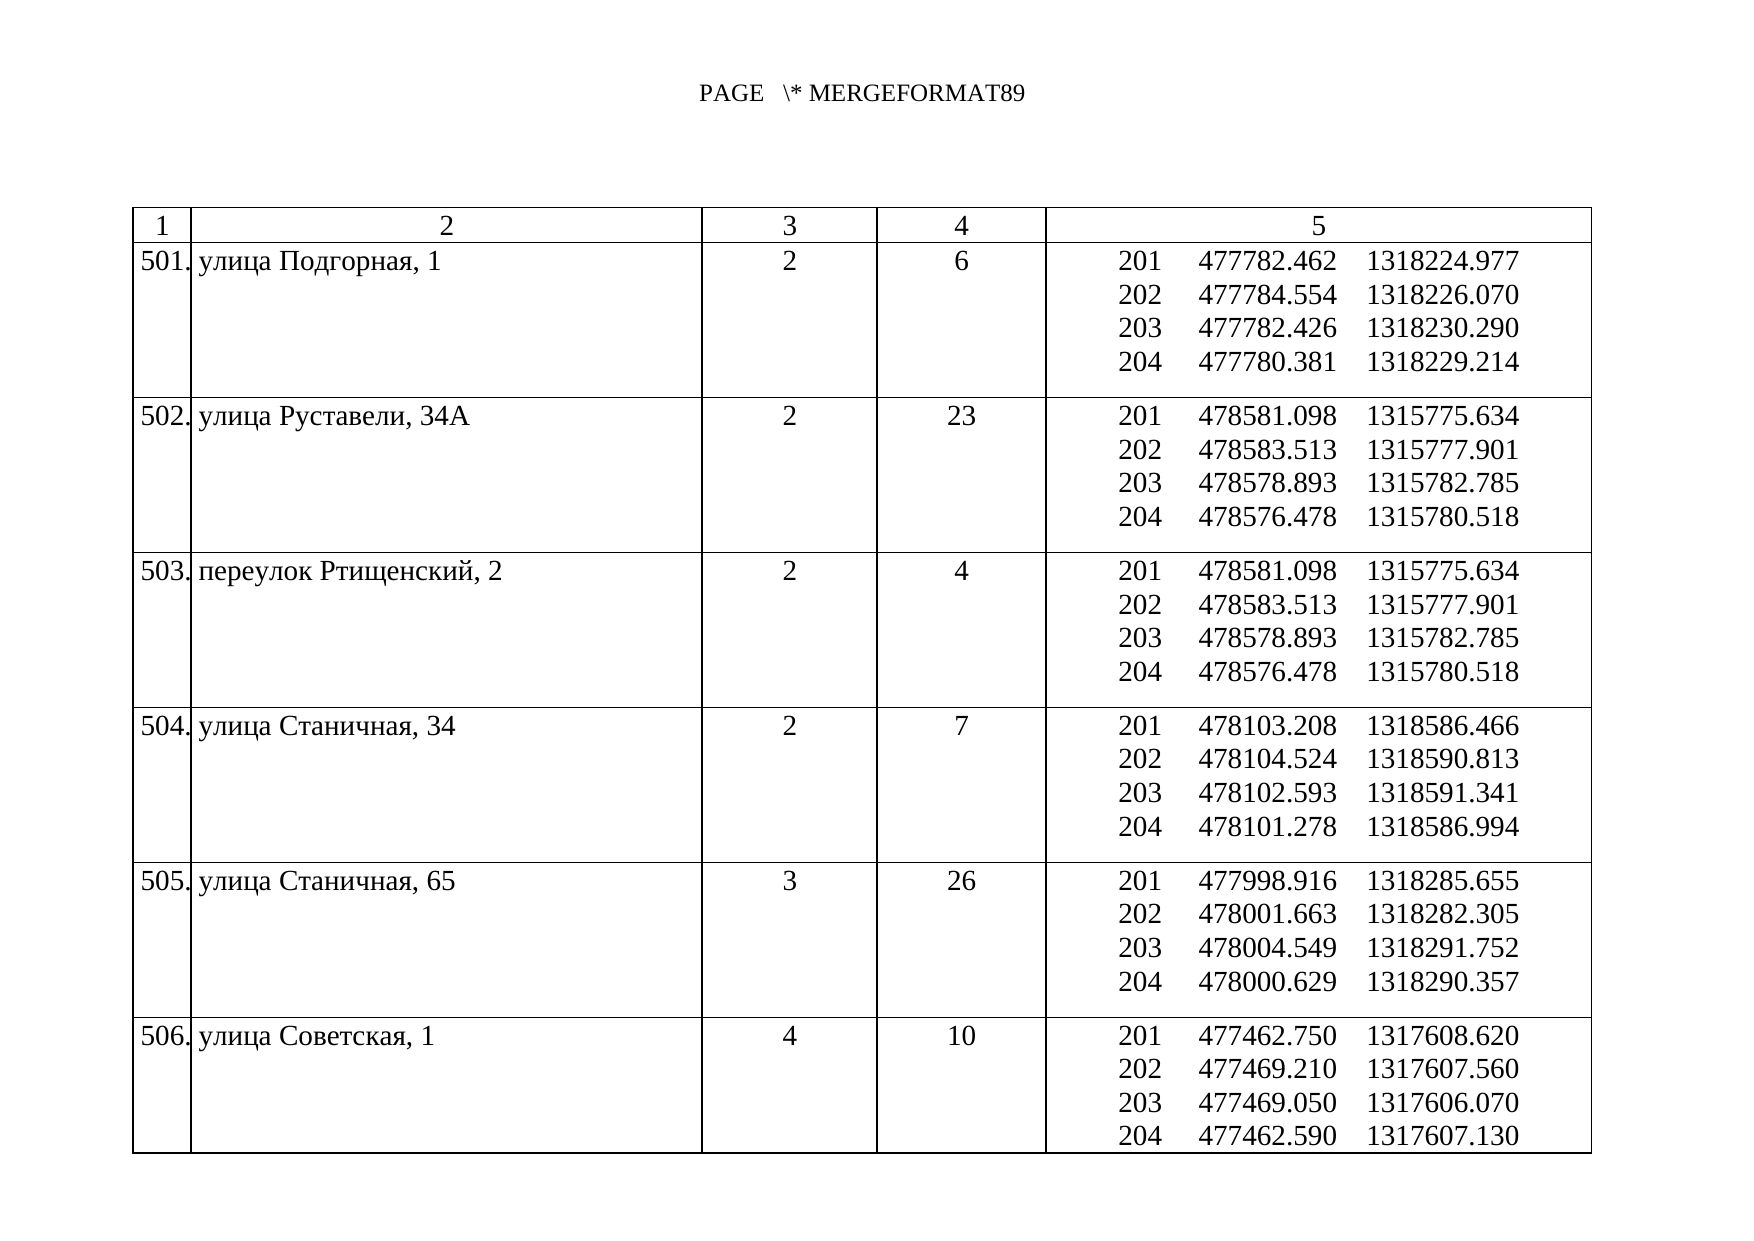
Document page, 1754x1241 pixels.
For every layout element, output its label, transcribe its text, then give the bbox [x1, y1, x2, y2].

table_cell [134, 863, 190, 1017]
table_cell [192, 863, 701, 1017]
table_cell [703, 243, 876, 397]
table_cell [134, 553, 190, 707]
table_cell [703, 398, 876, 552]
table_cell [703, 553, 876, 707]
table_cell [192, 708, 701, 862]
table_header 5 [1047, 208, 1591, 242]
table_header 3 [703, 208, 876, 242]
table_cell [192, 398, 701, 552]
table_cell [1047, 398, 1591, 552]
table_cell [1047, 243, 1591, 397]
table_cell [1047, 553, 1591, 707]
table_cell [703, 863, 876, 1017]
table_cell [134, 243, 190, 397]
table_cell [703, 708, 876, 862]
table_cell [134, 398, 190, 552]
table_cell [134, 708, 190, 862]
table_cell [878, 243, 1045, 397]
table_header 4 [878, 208, 1045, 242]
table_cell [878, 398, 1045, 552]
table_header 1 [134, 208, 190, 242]
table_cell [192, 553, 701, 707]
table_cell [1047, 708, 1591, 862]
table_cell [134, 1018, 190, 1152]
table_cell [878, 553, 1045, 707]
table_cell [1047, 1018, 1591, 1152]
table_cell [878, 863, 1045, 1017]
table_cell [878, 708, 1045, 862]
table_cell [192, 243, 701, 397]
table_header 2 [192, 208, 701, 242]
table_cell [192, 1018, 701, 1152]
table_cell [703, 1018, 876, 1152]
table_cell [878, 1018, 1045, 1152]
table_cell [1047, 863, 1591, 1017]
